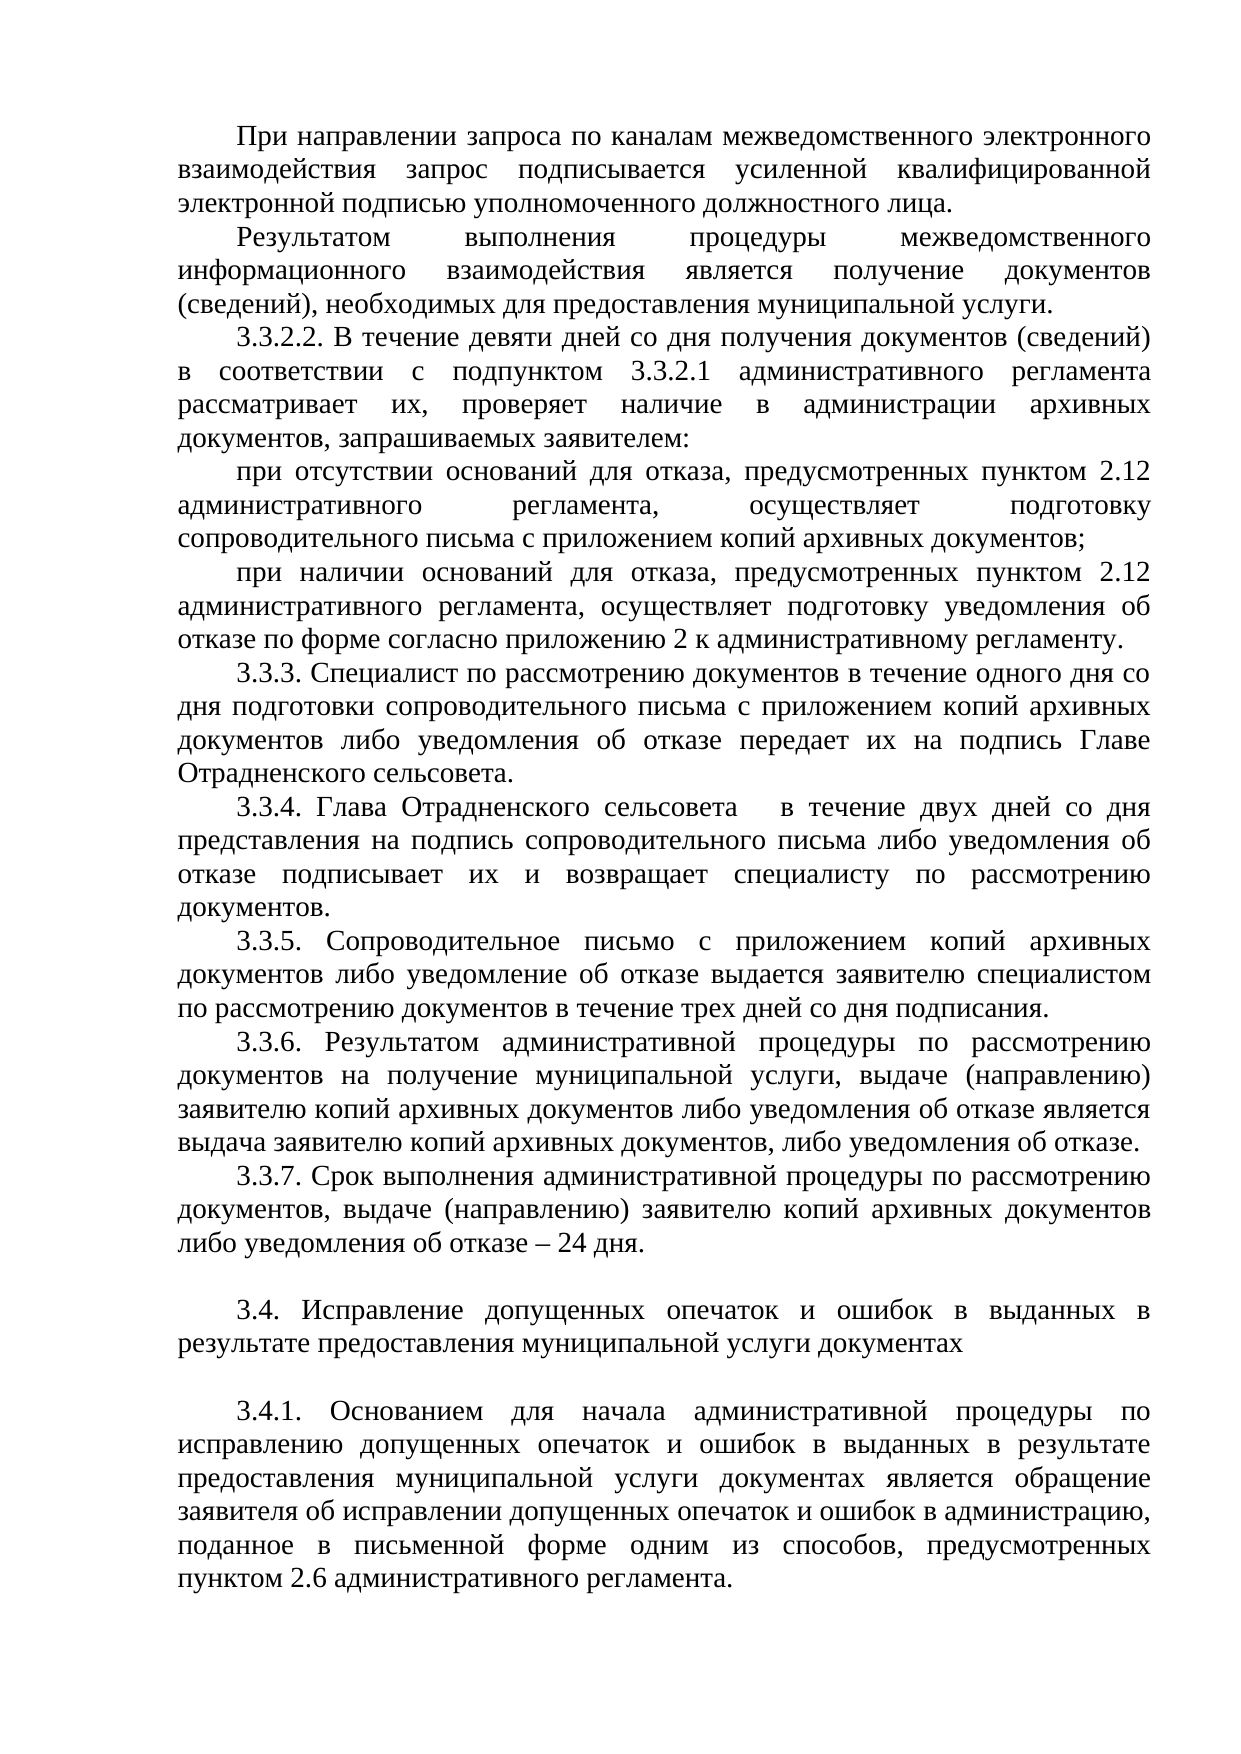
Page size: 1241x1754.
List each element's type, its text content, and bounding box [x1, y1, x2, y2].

text 3.3.7. Срок выполнения административной процедуры по рассмотрению документов, выдаче (направлению) заявителю копий архивных документов либо уведомления об отказе – 24 дня. [177, 1158, 1152, 1258]
text 3.4.1. Основанием для начала административной процедуры по исправлению допущенных опечаток и ошибок в выданных в результате предоставления муниципальной услуги документах является обращение заявителя об исправлении допущенных опечаток и ошибок в администрацию, поданное в письменной форме одним из способов, предусмотренных пунктом 2.6 административного регламента. [177, 1393, 1152, 1594]
text при наличии оснований для отказа, предусмотренных пунктом 2.12 административного регламента, осуществляет подготовку уведомления об отказе по форме согласно приложению 2 к административному регламенту. [177, 554, 1152, 655]
text 3.4. Исправление допущенных опечаток и ошибок в выданных в результате предоставления муниципальной услуги документах [177, 1292, 1152, 1359]
text Результатом выполнения процедуры межведомственного информационного взаимодействия является получение документов (сведений), необходимых для предоставления муниципальной услуги. [177, 219, 1152, 319]
text 3.3.6. Результатом административной процедуры по рассмотрению документов на получение муниципальной услуги, выдаче (направлению) заявителю копий архивных документов либо уведомления об отказе является выдача заявителю копий архивных документов, либо уведомления об отказе. [177, 1024, 1152, 1158]
text 3.3.4. Глава Отрадненского сельсовета в течение двух дней со дня представления на подпись сопроводительного письма либо уведомления об отказе подписывает их и возвращает специалисту по рассмотрению документов. [177, 789, 1152, 923]
text 3.3.3. Специалист по рассмотрению документов в течение одного дня со дня подготовки сопроводительного письма с приложением копий архивных документов либо уведомления об отказе передает их на подпись Главе Отрадненского сельсовета. [177, 655, 1152, 789]
text 3.3.5. Сопроводительное письмо с приложением копий архивных документов либо уведомление об отказе выдается заявителю специалистом по рассмотрению документов в течение трех дней со дня подписания. [177, 923, 1152, 1024]
text 3.3.2.2. В течение девяти дней со дня получения документов (сведений) в соответствии с подпунктом 3.3.2.1 административного регламента рассматривает их, проверяет наличие в администрации архивных документов, запрашиваемых заявителем: [177, 319, 1152, 453]
text При направлении запроса по каналам межведомственного электронного взаимодействия запрос подписывается усиленной квалифицированной электронной подписью уполномоченного должностного лица. [177, 118, 1152, 219]
text при отсутствии оснований для отказа, предусмотренных пунктом 2.12 административного регламента, осуществляет подготовку сопроводительного письма с приложением копий архивных документов; [177, 453, 1152, 554]
